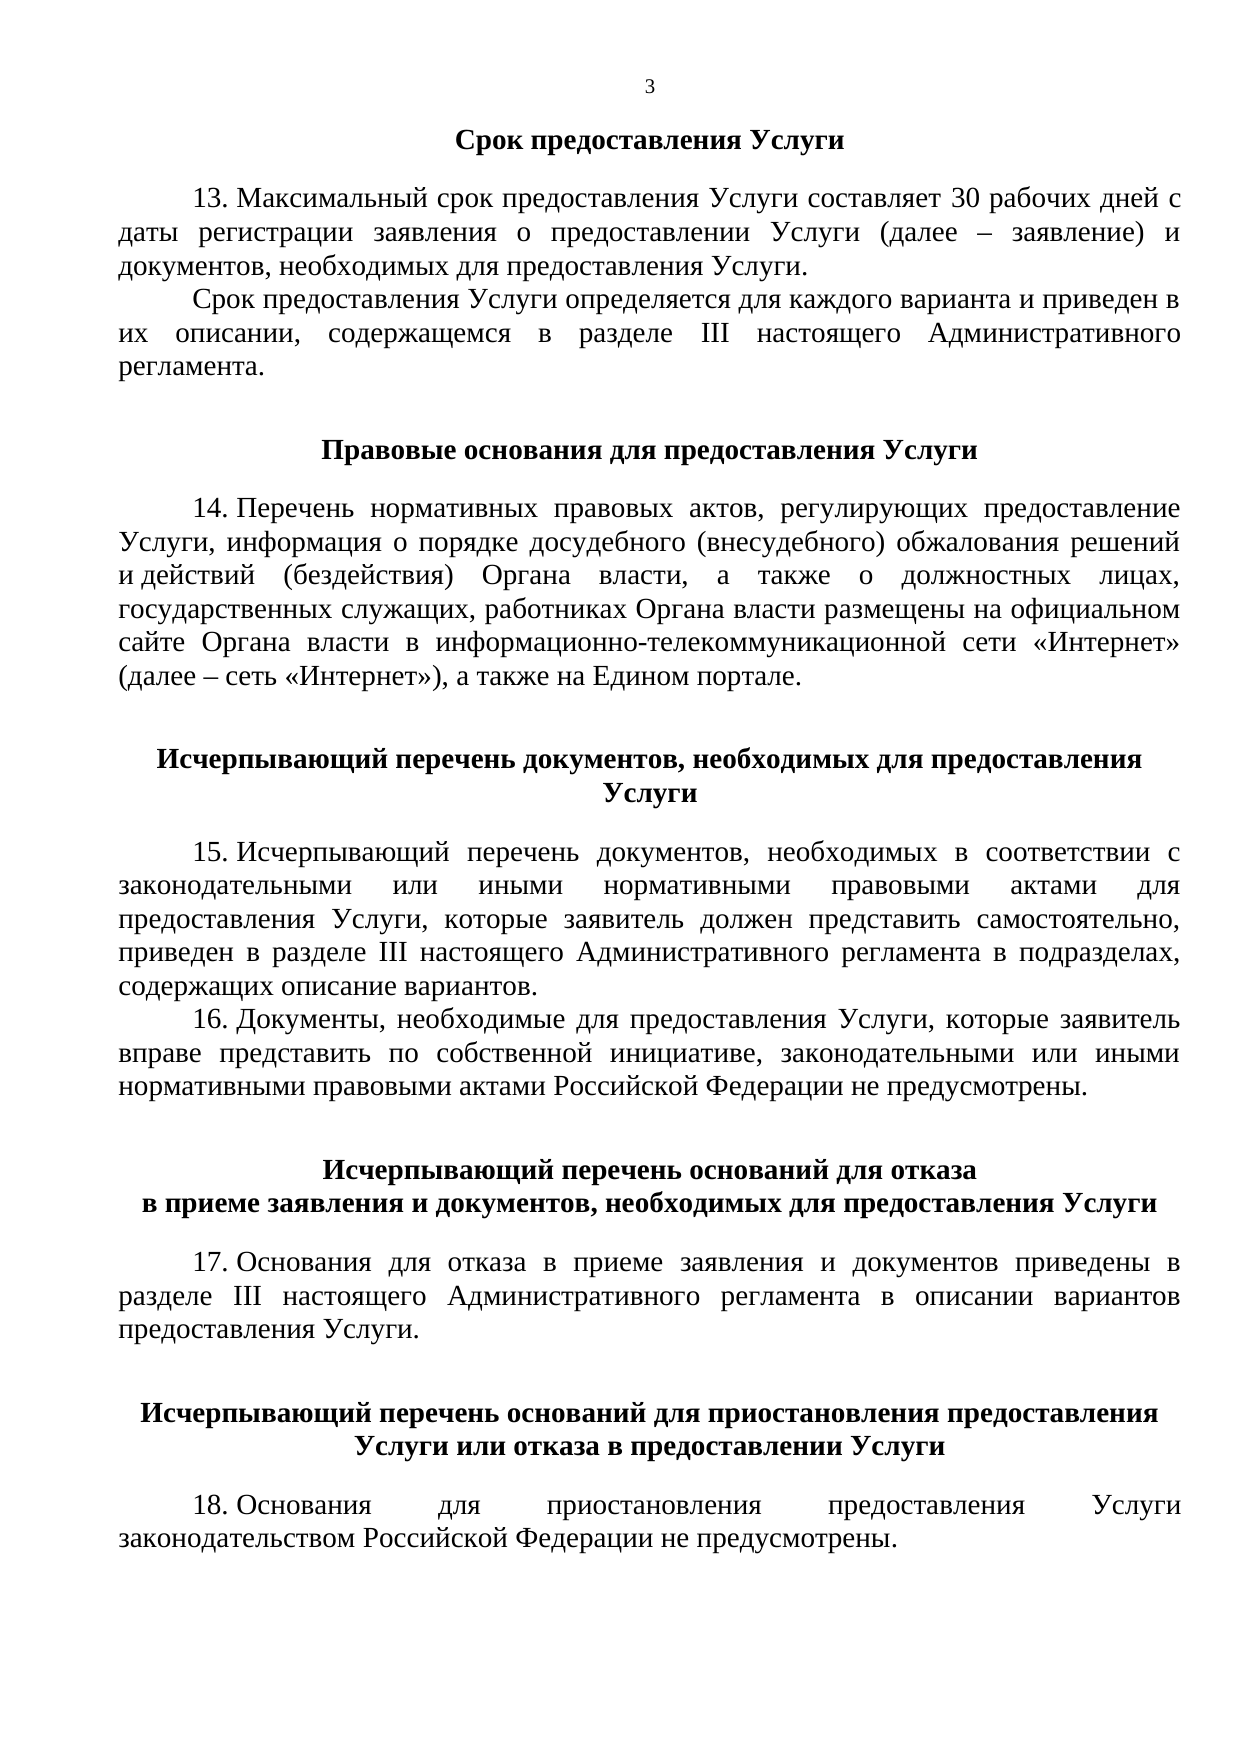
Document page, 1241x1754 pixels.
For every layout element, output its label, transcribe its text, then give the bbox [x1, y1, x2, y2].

list Перечень нормативных правовых актов, регулирующих предоставление Услуги, информация о порядке досудебного (внесудебного) обжалования решений и действий (бездействия) Органа власти, а также о должностных лицах, государственных служащих, работниках Органа власти размещены на официальном сайте Органа власти в информационно-телекоммуникационной сети «Интернет» (далее – сеть «Интернет»), а также на Едином портале. [118, 490, 1181, 692]
text Исчерпывающий перечень оснований для приостановления предоставления Услуги или отказа в предоставлении Услуги [118, 1395, 1181, 1462]
list Документы, необходимые для предоставления Услуги, которые заявитель вправе представить по собственной инициативе, законодательными или иными нормативными правовыми актами Российской Федерации не предусмотрены. [118, 1001, 1181, 1102]
text Правовые основания для предоставления Услуги [118, 432, 1181, 465]
text Срок предоставления Услуги [118, 122, 1181, 156]
text Исчерпывающий перечень документов, необходимых для предоставления Услуги [118, 742, 1181, 809]
list Максимальный срок предоставления Услуги составляет 30 рабочих дней с даты регистрации заявления о предоставлении Услуги (далее – заявление) и документов, необходимых для предоставления Услуги. [118, 181, 1181, 281]
list Основания для отказа в приеме заявления и документов приведены в разделе III настоящего Административного регламента в описании вариантов предоставления Услуги. [118, 1244, 1181, 1345]
list Исчерпывающий перечень документов, необходимых в соответствии с законодательными или иными нормативными правовыми актами для предоставления Услуги, которые заявитель должен представить самостоятельно, приведен в разделе III настоящего Административного регламента в подразделах, содержащих описание вариантов. [118, 834, 1181, 1001]
text Исчерпывающий перечень оснований для отказа в приеме заявления и документов, необходимых для предоставления Услуги [118, 1152, 1181, 1219]
text Срок предоставления Услуги определяется для каждого варианта и приведен в их описании, содержащемся в разделе III настоящего Административного регламента. [118, 281, 1181, 382]
list Основания для приостановления предоставления Услуги законодательством Российской Федерации не предусмотрены. [118, 1487, 1181, 1554]
